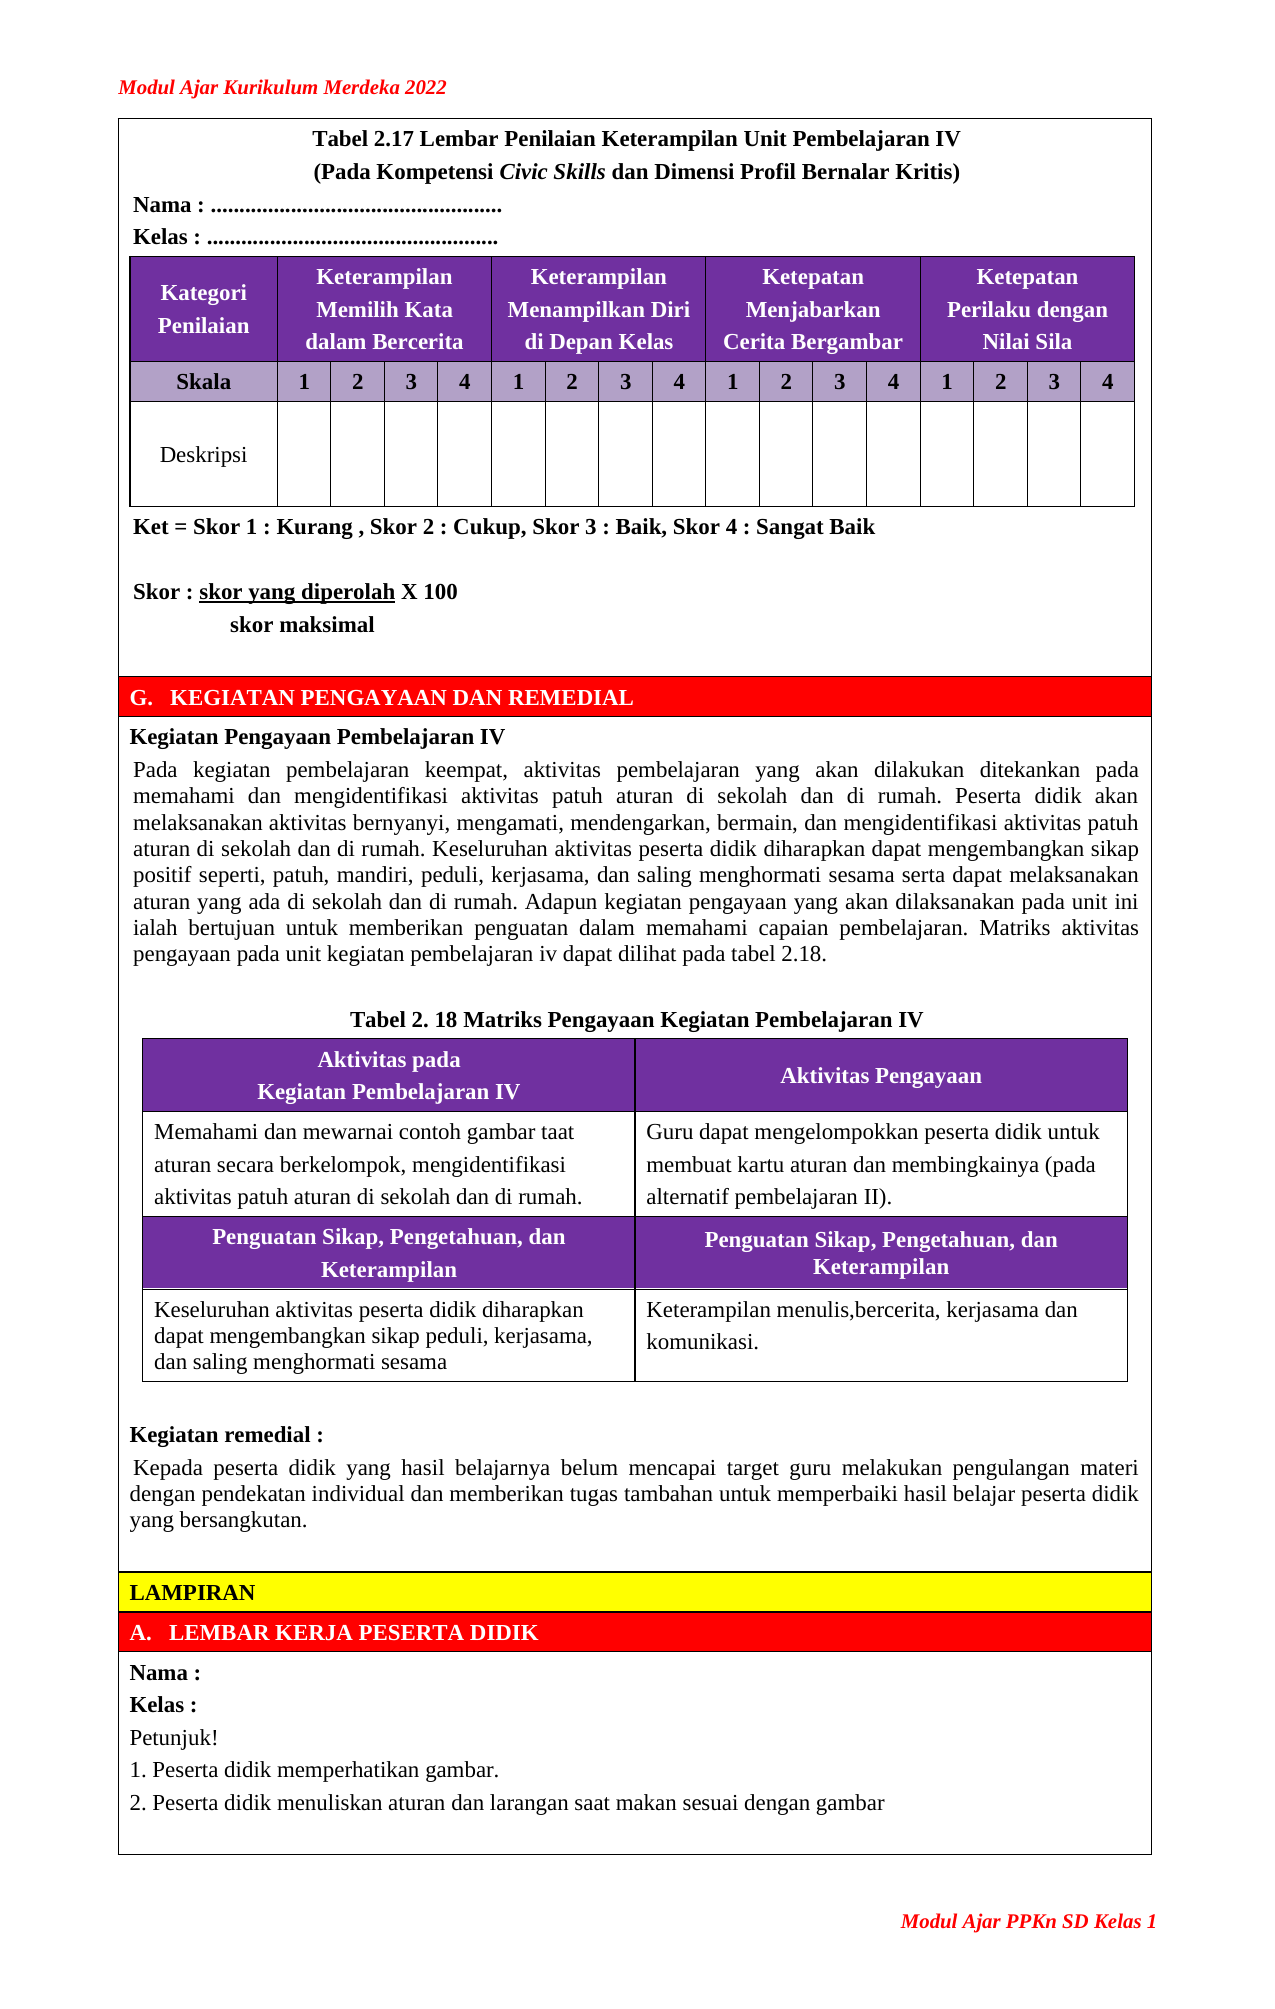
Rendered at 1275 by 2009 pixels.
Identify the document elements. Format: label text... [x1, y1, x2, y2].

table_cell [119, 1652, 1151, 1854]
table_cell A. LEMBAR KERJA PESERTA DIDIK [119, 1613, 1151, 1651]
table_cell Kegiatan Pengayaan Pembelajaran IV Pada kegiatan pembelajaran keempat, aktivitas pembelajaran yang akan dilakukan ditekankan pada memahami dan mengidentifikasi aktivitas patuh aturan di sekolah dan di rumah. Peserta didik akan melaksanakan aktivitas bernyanyi, mengamati, mendengarkan, bermain, dan mengidentifikasi aktivitas patuh aturan di sekolah dan di rumah. Keseluruhan aktivitas peserta didik diharapkan dapat mengembangkan sikap positif seperti, patuh, mandiri, peduli, kerjasama, dan saling menghormati sesama serta dapat melaksanakan aturan yang ada di sekolah dan di rumah. Adapun kegiatan pengayaan yang akan dilaksanakan pada unit ini ialah bertujuan untuk memberikan penguatan dalam memahami capaian pembelajaran. Matriks aktivitas pengayaan pada unit kegiatan pembelajaran iv dapat dilihat pada tabel 2.18. Tabel 2. 18 Matriks Pengayaan Kegiatan Pembelajaran IV Kegiatan remedial : Kepada peserta didik yang hasil belajarnya belum mencapai target guru melakukan pengulangan materi dengan pendekatan individual dan memberikan tugas tambahan untuk memperbaiki hasil belajar peserta didik yang bersangkutan. [119, 717, 1151, 1571]
table_cell LAMPIRAN [119, 1573, 1151, 1611]
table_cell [119, 119, 1151, 676]
table_cell G. KEGIATAN PENGAYAAN DAN REMEDIAL [119, 677, 1151, 716]
